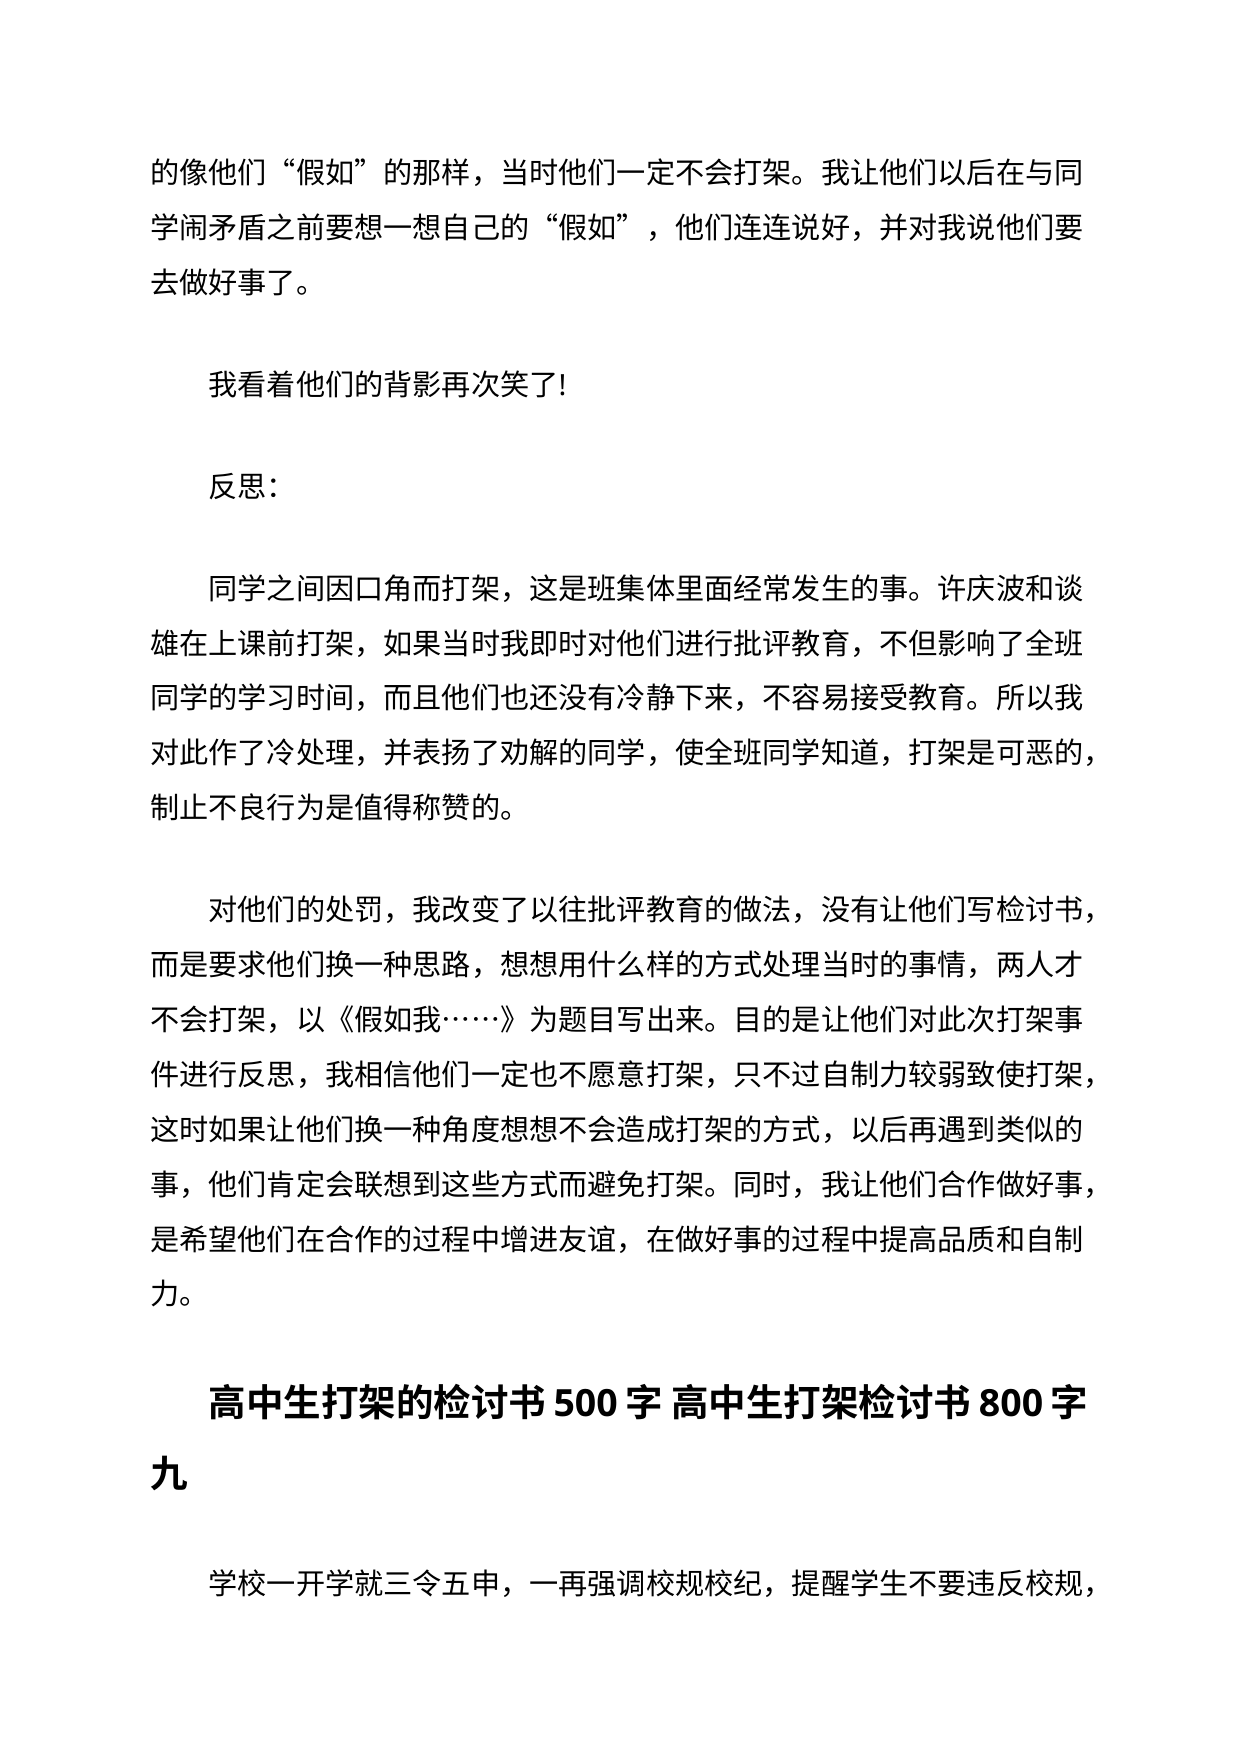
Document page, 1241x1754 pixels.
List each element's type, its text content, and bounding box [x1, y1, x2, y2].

text 我看着他们的背影再次笑了! [150, 362, 1090, 404]
text 反思： [150, 463, 1090, 506]
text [150, 150, 1090, 302]
text 对他们的处罚，我改变了以往批评教育的做法，没有让他们写检讨书，而是要求他们换一种思路，想想用什么样的方式处理当时的事情，两人才不会打架，以《假如我……》为题目写出来。目的是让他们对此次打架事件进行反思，我相信他们一定也不愿意打架，只不过自制力较弱致使打架，这时如果让他们换一种角度想想不会造成打架的方式，以后再遇到类似的事，他们肯定会联想到这些方式而避免打架。同时，我让他们合作做好事，是希望他们在合作的过程中增进友谊，在做好事的过程中提高品质和自制力。 [150, 887, 1090, 1313]
text 高中生打架的检讨书500字 高中生打架检讨书800字九 [150, 1373, 1090, 1498]
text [150, 1561, 1090, 1603]
text 同学之间因口角而打架，这是班集体里面经常发生的事。许庆波和谈雄在上课前打架，如果当时我即时对他们进行批评教育，不但影响了全班同学的学习时间，而且他们也还没有冷静下来，不容易接受教育。所以我对此作了冷处理，并表扬了劝解的同学，使全班同学知道，打架是可恶的，制止不良行为是值得称赞的。 [150, 565, 1090, 827]
